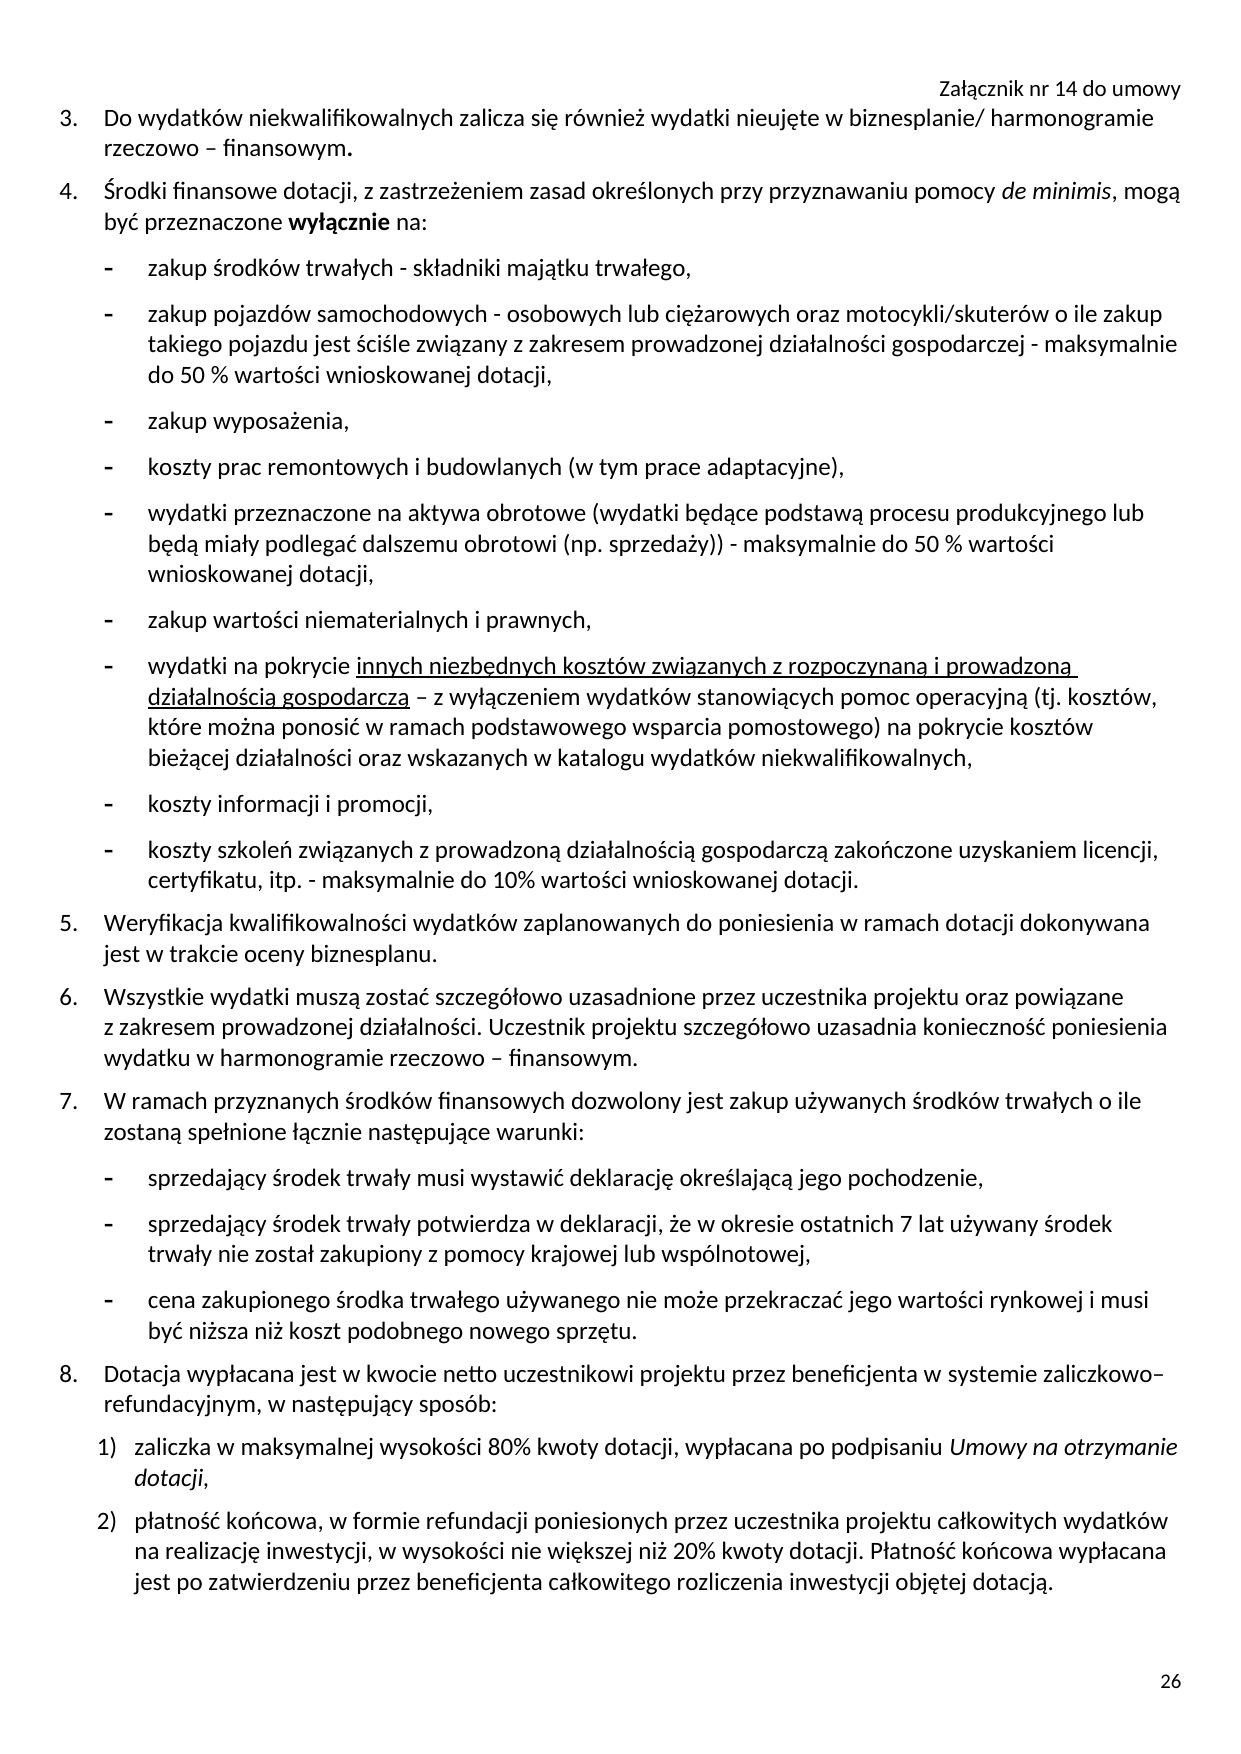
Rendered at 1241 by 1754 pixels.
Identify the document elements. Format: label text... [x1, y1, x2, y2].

list Dotacja wypłacana jest w kwocie netto uczestnikowi projektu przez beneficjenta w systemie zaliczkowo–refundacyjnym, w następujący sposób: [59, 1358, 1181, 1419]
list koszty prac remontowych i budowlanych (w tym prace adaptacyjne), [103, 448, 1181, 482]
list cena zakupionego środka trwałego używanego nie może przekraczać jego wartości rynkowej i musi być niższa niż koszt podobnego nowego sprzętu. [103, 1281, 1181, 1345]
list Weryfikacja kwalifikowalności wydatków zaplanowanych do poniesienia w ramach dotacji dokonywana jest w trakcie oceny biznesplanu. [59, 907, 1181, 968]
list Do wydatków niekwalifikowalnych zalicza się również wydatki nieujęte w biznesplanie/ harmonogramie rzeczowo – finansowym. [59, 102, 1181, 163]
list koszty szkoleń związanych z prowadzoną działalnością gospodarczą zakończone uzyskaniem licencji, certyfikatu, itp. - maksymalnie do 10% wartości wnioskowanej dotacji. [103, 831, 1181, 895]
list Środki finansowe dotacji, z zastrzeżeniem zasad określonych przy przyznawaniu pomocy de minimis, mogą być przeznaczone wyłącznie na: [59, 175, 1181, 236]
list zaliczka w maksymalnej wysokości 80% kwoty dotacji, wypłacana po podpisaniu Umowy na otrzymanie dotacji, [97, 1431, 1181, 1492]
list płatność końcowa, w formie refundacji poniesionych przez uczestnika projektu całkowitych wydatków na realizację inwestycji, w wysokości nie większej niż 20% kwoty dotacji. Płatność końcowa wypłacana jest po zatwierdzeniu przez beneficjenta całkowitego rozliczenia inwestycji objętej dotacją. [97, 1505, 1181, 1596]
list zakup środków trwałych - składniki majątku trwałego, [103, 249, 1181, 282]
list W ramach przyznanych środków finansowych dozwolony jest zakup używanych środków trwałych o ile zostaną spełnione łącznie następujące warunki: [59, 1085, 1181, 1146]
list zakup wyposażenia, [103, 402, 1181, 436]
list Wszystkie wydatki muszą zostać szczegółowo uzasadnione przez uczestnika projektu oraz powiązane z zakresem prowadzonej działalności. Uczestnik projektu szczegółowo uzasadnia konieczność poniesienia wydatku w harmonogramie rzeczowo – finansowym. [59, 981, 1181, 1073]
list zakup wartości niematerialnych i prawnych, [103, 601, 1181, 635]
list wydatki na pokrycie innych niezbędnych kosztów związanych z rozpoczynaną i prowadzoną działalnością gospodarczą – z wyłączeniem wydatków stanowiących pomoc operacyjną (tj. kosztów, które można ponosić w ramach podstawowego wsparcia pomostowego) na pokrycie kosztów bieżącej działalności oraz wskazanych w katalogu wydatków niekwalifikowalnych, [103, 647, 1181, 772]
list koszty informacji i promocji, [103, 785, 1181, 818]
list wydatki przeznaczone na aktywa obrotowe (wydatki będące podstawą procesu produkcyjnego lub będą miały podlegać dalszemu obrotowi (np. sprzedaży)) - maksymalnie do 50 % wartości wnioskowanej dotacji, [103, 494, 1181, 589]
list sprzedający środek trwały potwierdza w deklaracji, że w okresie ostatnich 7 lat używany środek trwały nie został zakupiony z pomocy krajowej lub wspólnotowej, [103, 1205, 1181, 1269]
list sprzedający środek trwały musi wystawić deklarację określającą jego pochodzenie, [103, 1159, 1181, 1192]
list zakup pojazdów samochodowych - osobowych lub ciężarowych oraz motocykli/skuterów o ile zakup takiego pojazdu jest ściśle związany z zakresem prowadzonej działalności gospodarczej - maksymalnie do 50 % wartości wnioskowanej dotacji, [103, 295, 1181, 389]
